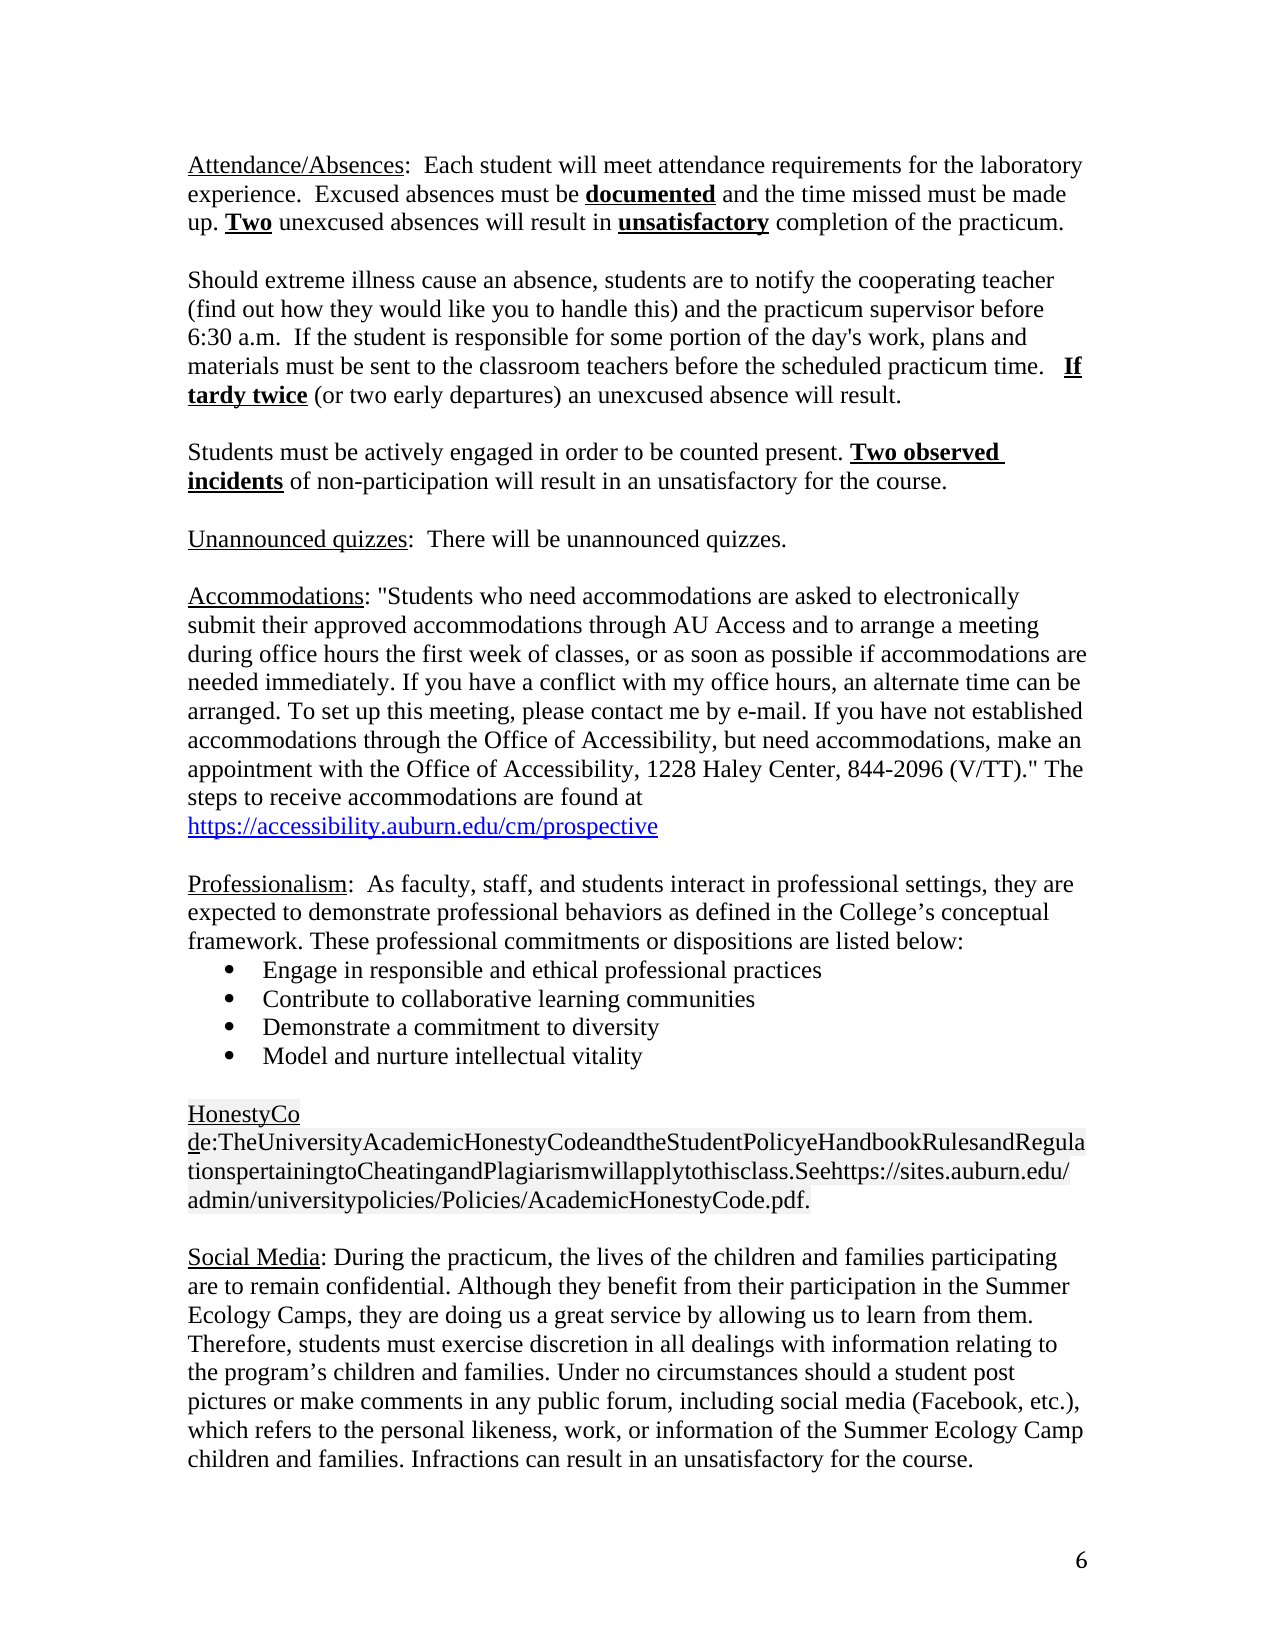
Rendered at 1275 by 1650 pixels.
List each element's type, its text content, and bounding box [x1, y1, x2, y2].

text Professionalism: As faculty, staff, and students interact in professional settings, they are expected to demonstrate professional behaviors as defined in the College’s conceptual framework. These professional commitments or dispositions are listed below: [187, 869, 1087, 955]
text Attendance/Absences: Each student will meet attendance requirements for the laboratory experience. Excused absences must be documented and the time missed must be made up. Two unexcused absences will result in unsatisfactory completion of the practicum. [187, 150, 1087, 236]
text HonestyCode:TheUniversityAcademicHonestyCodeandtheStudentPolicyeHandbookRulesandRegulationspertainingtoCheatingandPlagiarismwillapplytothisclass.Seehttps://sites.auburn.edu/admin/universitypolicies/Policies/AcademicHonestyCode.pdf. [187, 1099, 1087, 1214]
text Social Media: During the practicum, the lives of the children and families participating are to remain confidential. Although they benefit from their participation in the Summer Ecology Camps, they are doing us a great service by allowing us to learn from them. Therefore, students must exercise discretion in all dealings with information relating to the program’s children and families. Under no circumstances should a student post pictures or make comments in any public forum, including social media (Facebook, etc.), which refers to the personal likeness, work, or information of the Summer Ecology Camp children and families. Infractions can result in an unsatisfactory for the course. [187, 1242, 1087, 1472]
text Unannounced quizzes: There will be unannounced quizzes. [187, 524, 1087, 552]
list Model and nurture intellectual vitality [225, 1041, 1087, 1070]
list Contribute to collaborative learning communities [225, 984, 1087, 1012]
list Demonstrate a commitment to diversity [225, 1012, 1087, 1041]
text Accommodations: "Students who need accommodations are asked to electronically submit their approved accommodations through AU Access and to arrange a meeting during office hours the first week of classes, or as soon as possible if accommodations are needed immediately. If you have a conflict with my office hours, an alternate time can be arranged. To set up this meeting, please contact me by e-mail. If you have not established accommodations through the Office of Accessibility, but need accommodations, make an appointment with the Office of Accessibility, 1228 Haley Center, 844-2096 (V/TT)." The steps to receive accommodations are found at https://accessibility.auburn.edu/cm/prospective [187, 581, 1087, 840]
list Engage in responsible and ethical professional practices [225, 955, 1087, 984]
text Should extreme illness cause an absence, students are to notify the cooperating teacher (find out how they would like you to handle this) and the practicum supervisor before 6:30 a.m. If the student is responsible for some portion of the day's work, plans and materials must be sent to the classroom teachers before the scheduled practicum time. If tardy twice (or two early departures) an unexcused absence will result. [187, 265, 1087, 409]
text Students must be actively engaged in order to be counted present. Two observed incidents of non-participation will result in an unsatisfactory for the course. [187, 437, 1087, 495]
